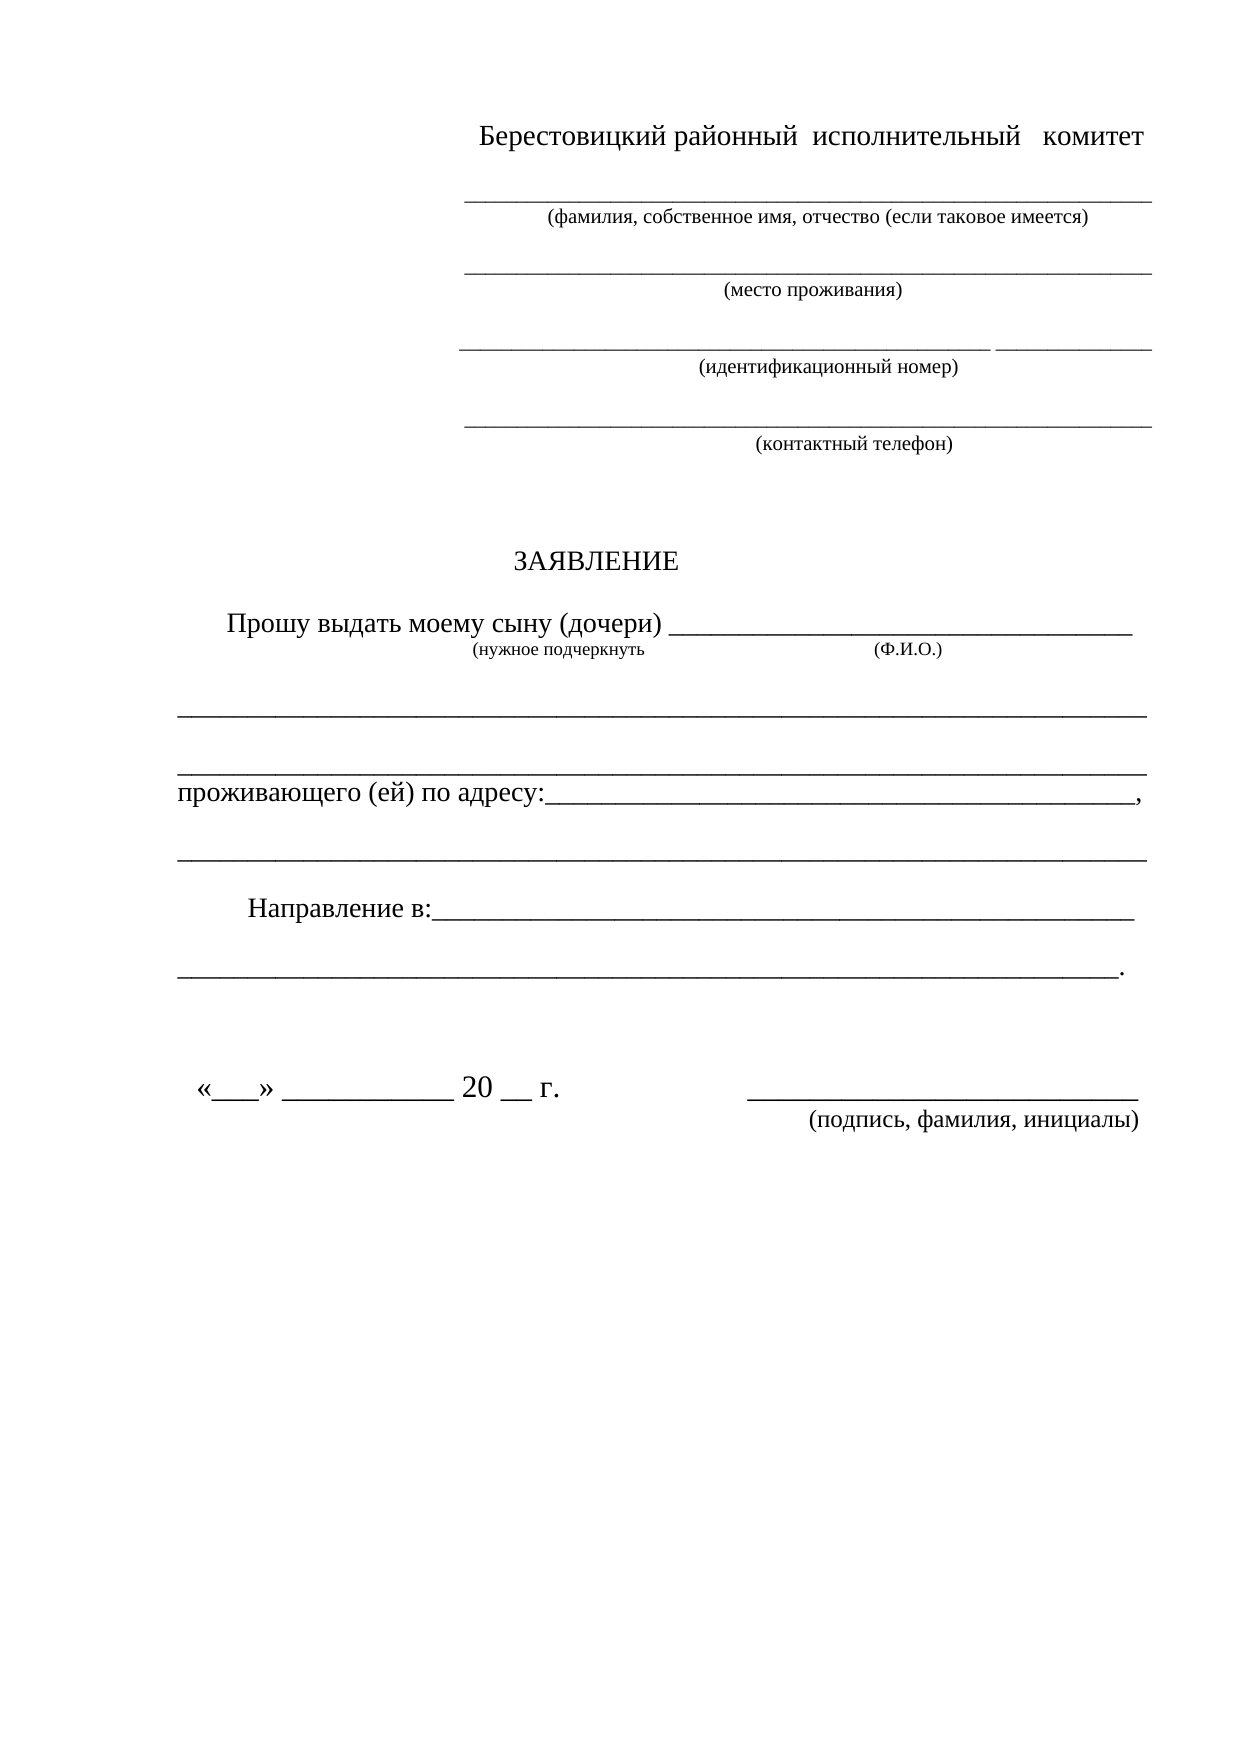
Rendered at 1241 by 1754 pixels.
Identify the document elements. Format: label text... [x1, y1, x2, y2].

text (подпись, фамилия, инициалы) [177, 1104, 1152, 1133]
text _____________________________________________________________________ проживающего (ей) по адресу:__________________________________________, [177, 750, 1152, 807]
text (фамилия, собственное имя, отчество (если таковое имеется) [177, 204, 1152, 228]
text Направление в:__________________________________________________ [177, 894, 1152, 923]
text ___________________________________________________________________. [177, 952, 1152, 981]
text «___» ___________ 20 __ г. _________________________ [177, 1068, 1152, 1104]
text _____________________________________________________________________ [177, 836, 1152, 864]
text (место проживания) [177, 277, 1152, 301]
text (нужное подчеркнуть (Ф.И.О.) [177, 638, 1152, 660]
text _____________________________________________________________________ [177, 692, 1152, 720]
text __________________________________________________________________ [177, 253, 1152, 277]
text ___________________________________________________ _______________ [177, 329, 1152, 353]
text __________________________________________________________________ [177, 180, 1152, 204]
text Прошу выдать моему сыну (дочери) _________________________________ [177, 606, 1152, 638]
text __________________________________________________________________ [177, 406, 1152, 430]
text (контактный телефон) [177, 430, 1152, 454]
text Берестовицкий районный исполнительный комитет [398, 118, 1152, 152]
text (идентификационный номер) [177, 353, 1152, 378]
text ЗАЯВЛЕНИЕ [369, 548, 1152, 576]
